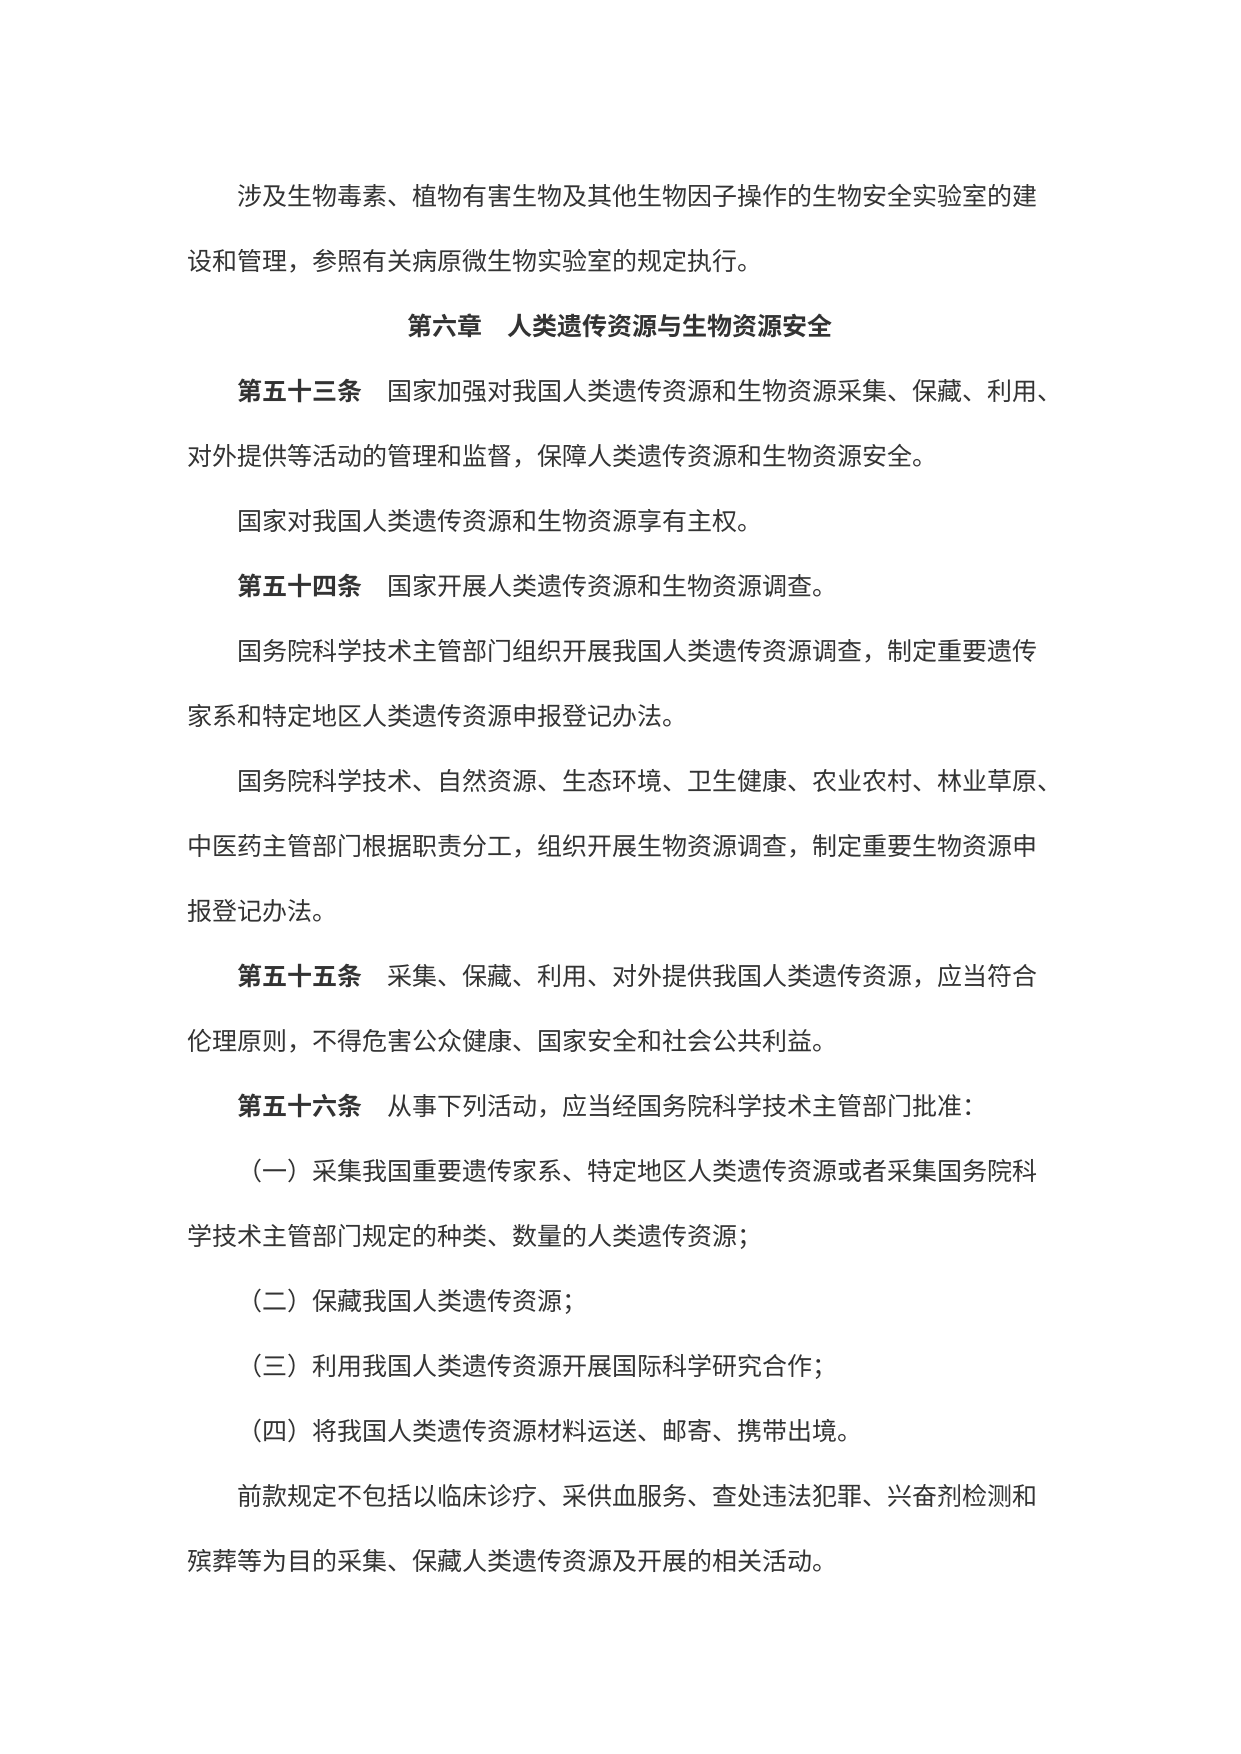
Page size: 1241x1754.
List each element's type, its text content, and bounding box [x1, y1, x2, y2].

text （四）将我国人类遗传资源材料运送、邮寄、携带出境。 [187, 1397, 1053, 1462]
text 第五十三条 国家加强对我国人类遗传资源和生物资源采集、保藏、利用、对外提供等活动的管理和监督，保障人类遗传资源和生物资源安全。 [187, 357, 1053, 487]
text （一）采集我国重要遗传家系、特定地区人类遗传资源或者采集国务院科学技术主管部门规定的种类、数量的人类遗传资源； [187, 1137, 1053, 1267]
text 第六章 人类遗传资源与生物资源安全 [187, 292, 1053, 357]
text 第五十五条 采集、保藏、利用、对外提供我国人类遗传资源，应当符合伦理原则，不得危害公众健康、国家安全和社会公共利益。 [187, 942, 1053, 1072]
text 国务院科学技术主管部门组织开展我国人类遗传资源调查，制定重要遗传家系和特定地区人类遗传资源申报登记办法。 [187, 617, 1053, 747]
text 第五十四条 国家开展人类遗传资源和生物资源调查。 [187, 552, 1053, 617]
text 前款规定不包括以临床诊疗、采供血服务、查处违法犯罪、兴奋剂检测和殡葬等为目的采集、保藏人类遗传资源及开展的相关活动。 [187, 1462, 1053, 1592]
text （三）利用我国人类遗传资源开展国际科学研究合作； [187, 1332, 1053, 1397]
text 国务院科学技术、自然资源、生态环境、卫生健康、农业农村、林业草原、中医药主管部门根据职责分工，组织开展生物资源调查，制定重要生物资源申报登记办法。 [187, 747, 1053, 942]
text 涉及生物毒素、植物有害生物及其他生物因子操作的生物安全实验室的建设和管理，参照有关病原微生物实验室的规定执行。 [187, 162, 1053, 292]
text 国家对我国人类遗传资源和生物资源享有主权。 [187, 487, 1053, 552]
text （二）保藏我国人类遗传资源； [187, 1267, 1053, 1332]
text 第五十六条 从事下列活动，应当经国务院科学技术主管部门批准： [187, 1072, 1053, 1137]
